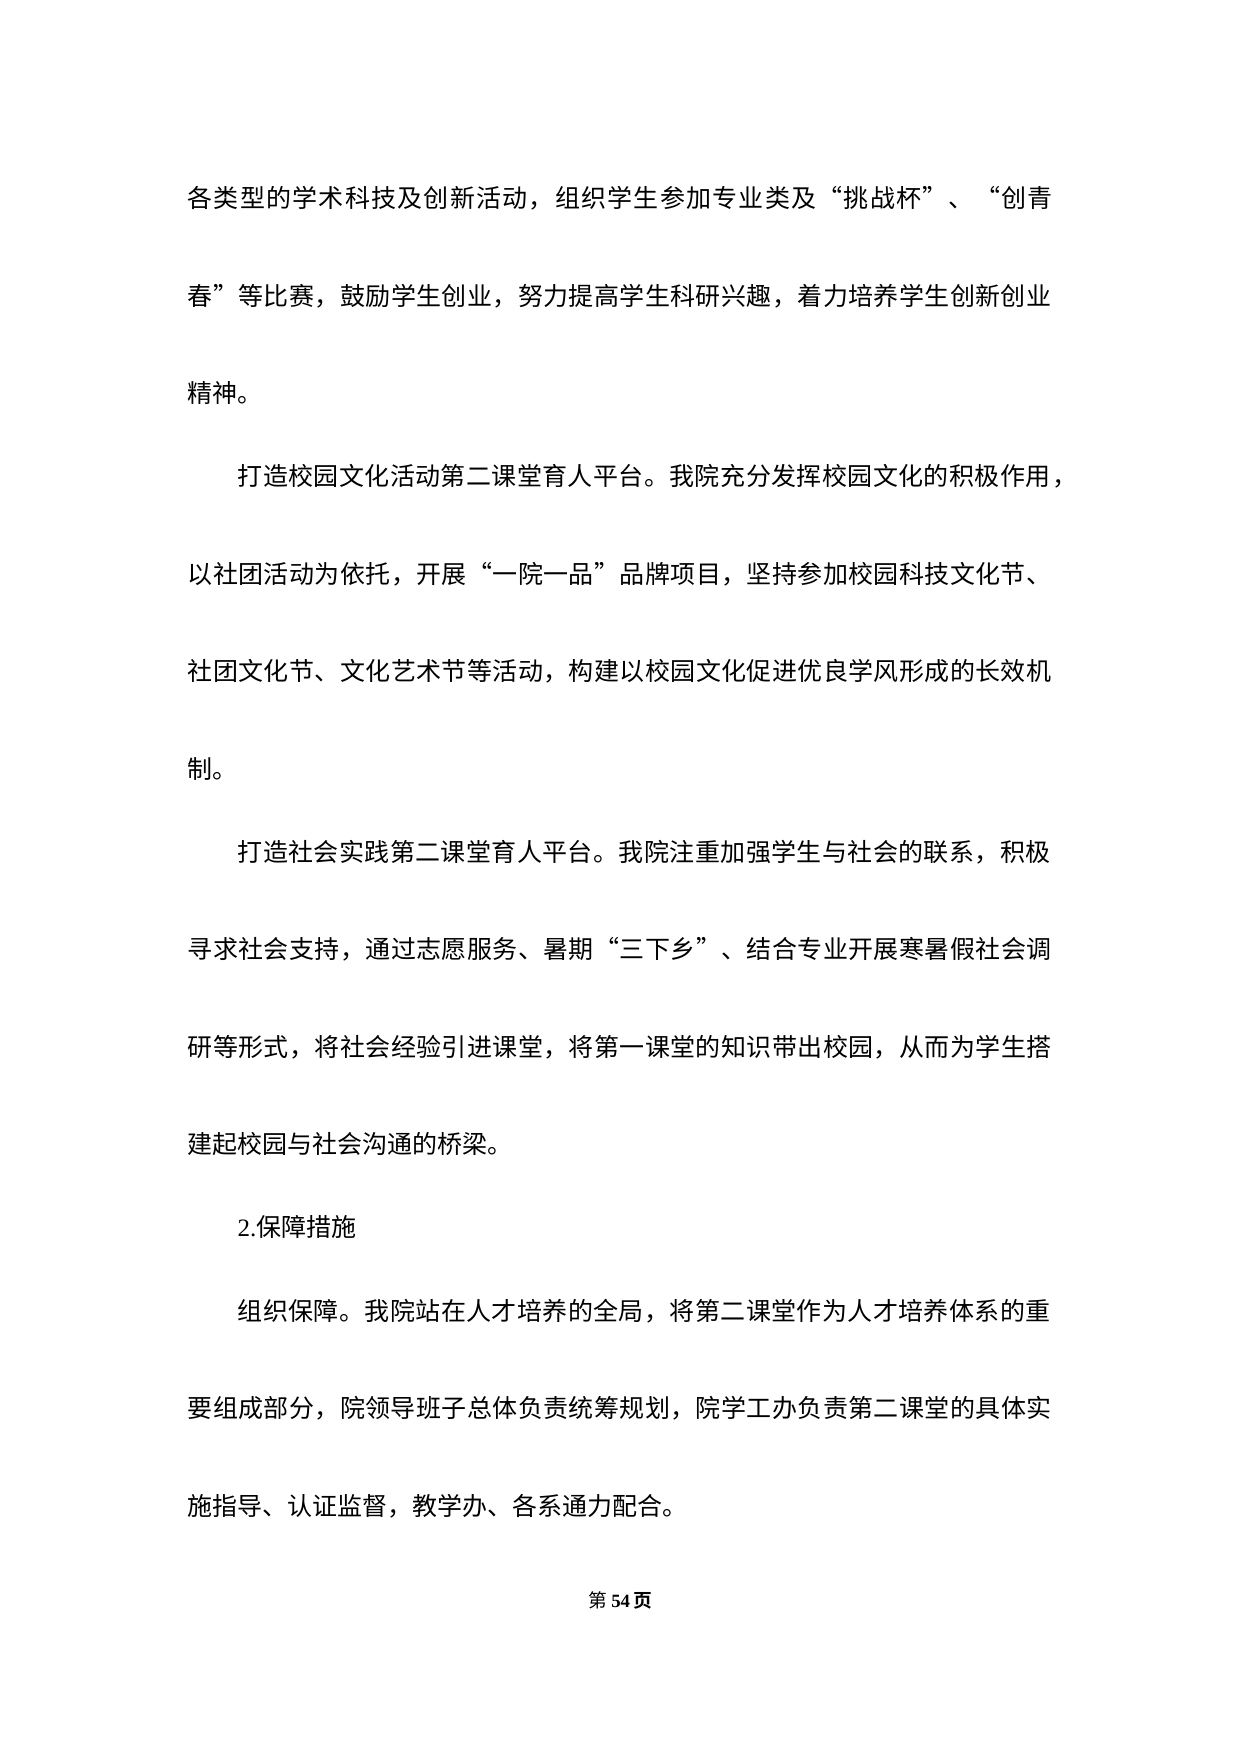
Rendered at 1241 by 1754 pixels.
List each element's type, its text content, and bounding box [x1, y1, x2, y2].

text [187, 164, 1053, 424]
text 组织保障。我院站在人才培养的全局，将第二课堂作为人才培养体系的重要组成部分，院领导班子总体负责统筹规划，院学工办负责第二课堂的具体实施指导、认证监督，教学办、各系通力配合。 [187, 1277, 1053, 1537]
text 打造校园文化活动第二课堂育人平台。我院充分发挥校园文化的积极作用，以社团活动为依托，开展“一院一品”品牌项目，坚持参加校园科技文化节、社团文化节、文化艺术节等活动，构建以校园文化促进优良学风形成的长效机制。 [187, 442, 1053, 800]
text 2.保障措施 [187, 1193, 1053, 1258]
text 打造社会实践第二课堂育人平台。我院注重加强学生与社会的联系，积极寻求社会支持，通过志愿服务、暑期“三下乡”、结合专业开展寒暑假社会调研等形式，将社会经验引进课堂，将第一课堂的知识带出校园，从而为学生搭建起校园与社会沟通的桥梁。 [187, 818, 1053, 1175]
